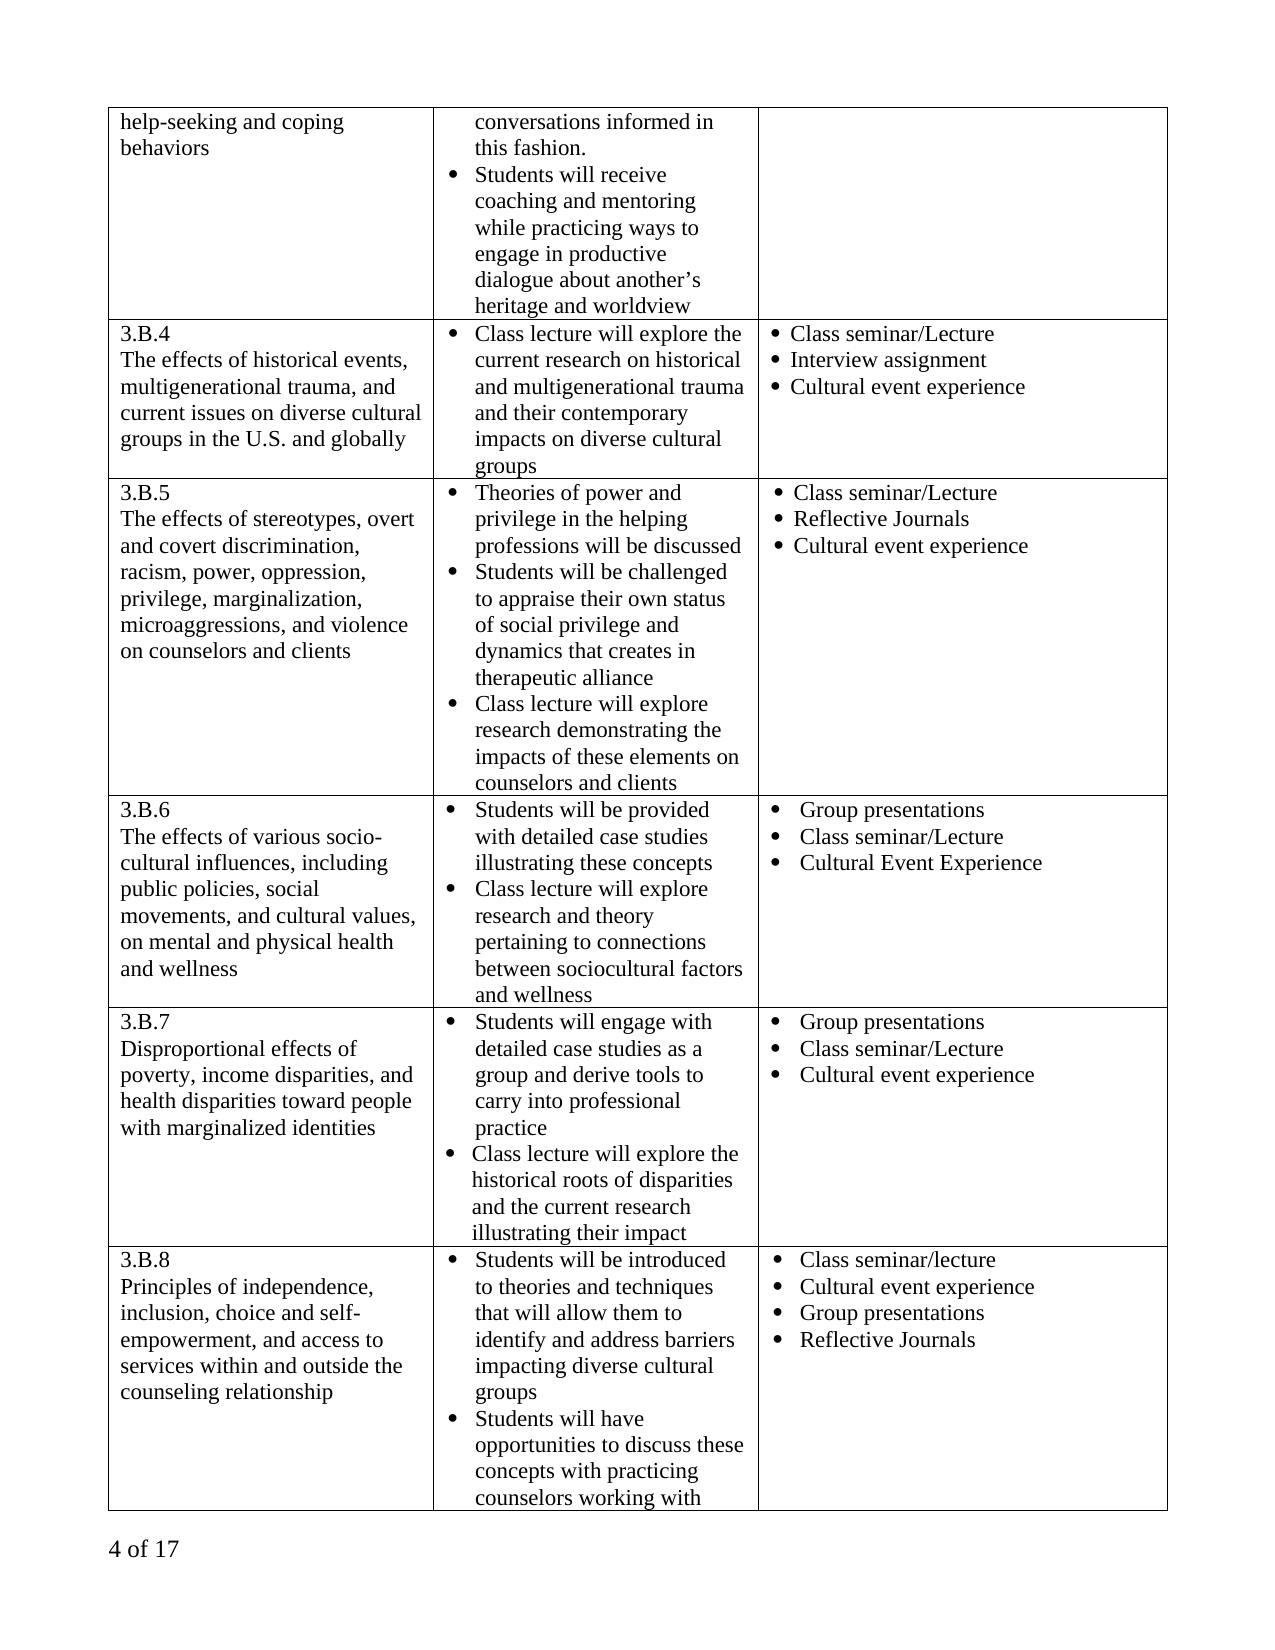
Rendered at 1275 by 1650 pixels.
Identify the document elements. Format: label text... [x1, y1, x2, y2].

table_cell Class lecture will explore the current research on historical and multigenerational trauma and their contemporary impacts on diverse cultural groups [434, 320, 758, 478]
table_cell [759, 108, 1167, 319]
table_cell 3.B.7 Disproportional effects of poverty, income disparities, and health disparities toward people with marginalized identities [109, 1008, 433, 1246]
table_cell 3.B.5 The effects of stereotypes, overt and covert discrimination, racism, power, oppression, privilege, marginalization, microaggressions, and violence on counselors and clients [109, 479, 433, 795]
table_cell Group presentations Class seminar/Lecture Cultural event experience [759, 1008, 1167, 1246]
table_cell Class seminar/Lecture Reflective Journals Cultural event experience [759, 479, 1167, 795]
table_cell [434, 108, 758, 319]
table_cell Theories of power and privilege in the helping professions will be discussed Students will be challenged to appraise their own status of social privilege and dynamics that creates in therapeutic alliance Class lecture will explore research demonstrating the impacts of these elements on counselors and clients [434, 479, 758, 795]
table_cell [434, 1247, 758, 1510]
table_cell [109, 1247, 433, 1510]
table_cell Group presentations Class seminar/Lecture Cultural Event Experience [759, 796, 1167, 1007]
table_cell Students will engage with detailed case studies as a group and derive tools to carry into professional practice Class lecture will explore the historical roots of disparities and the current research illustrating their impact [434, 1008, 758, 1246]
table_cell Students will be provided with detailed case studies illustrating these concepts Class lecture will explore research and theory pertaining to connections between sociocultural factors and wellness [434, 796, 758, 1007]
table_cell Class seminar/Lecture Interview assignment Cultural event experience [759, 320, 1167, 478]
table_cell 3.B.6 The effects of various socio-cultural influences, including public policies, social movements, and cultural values, on mental and physical health and wellness [109, 796, 433, 1007]
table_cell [759, 1247, 1167, 1510]
table_cell 3.B.4 The effects of historical events, multigenerational trauma, and current issues on diverse cultural groups in the U.S. and globally [109, 320, 433, 478]
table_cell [109, 108, 433, 319]
